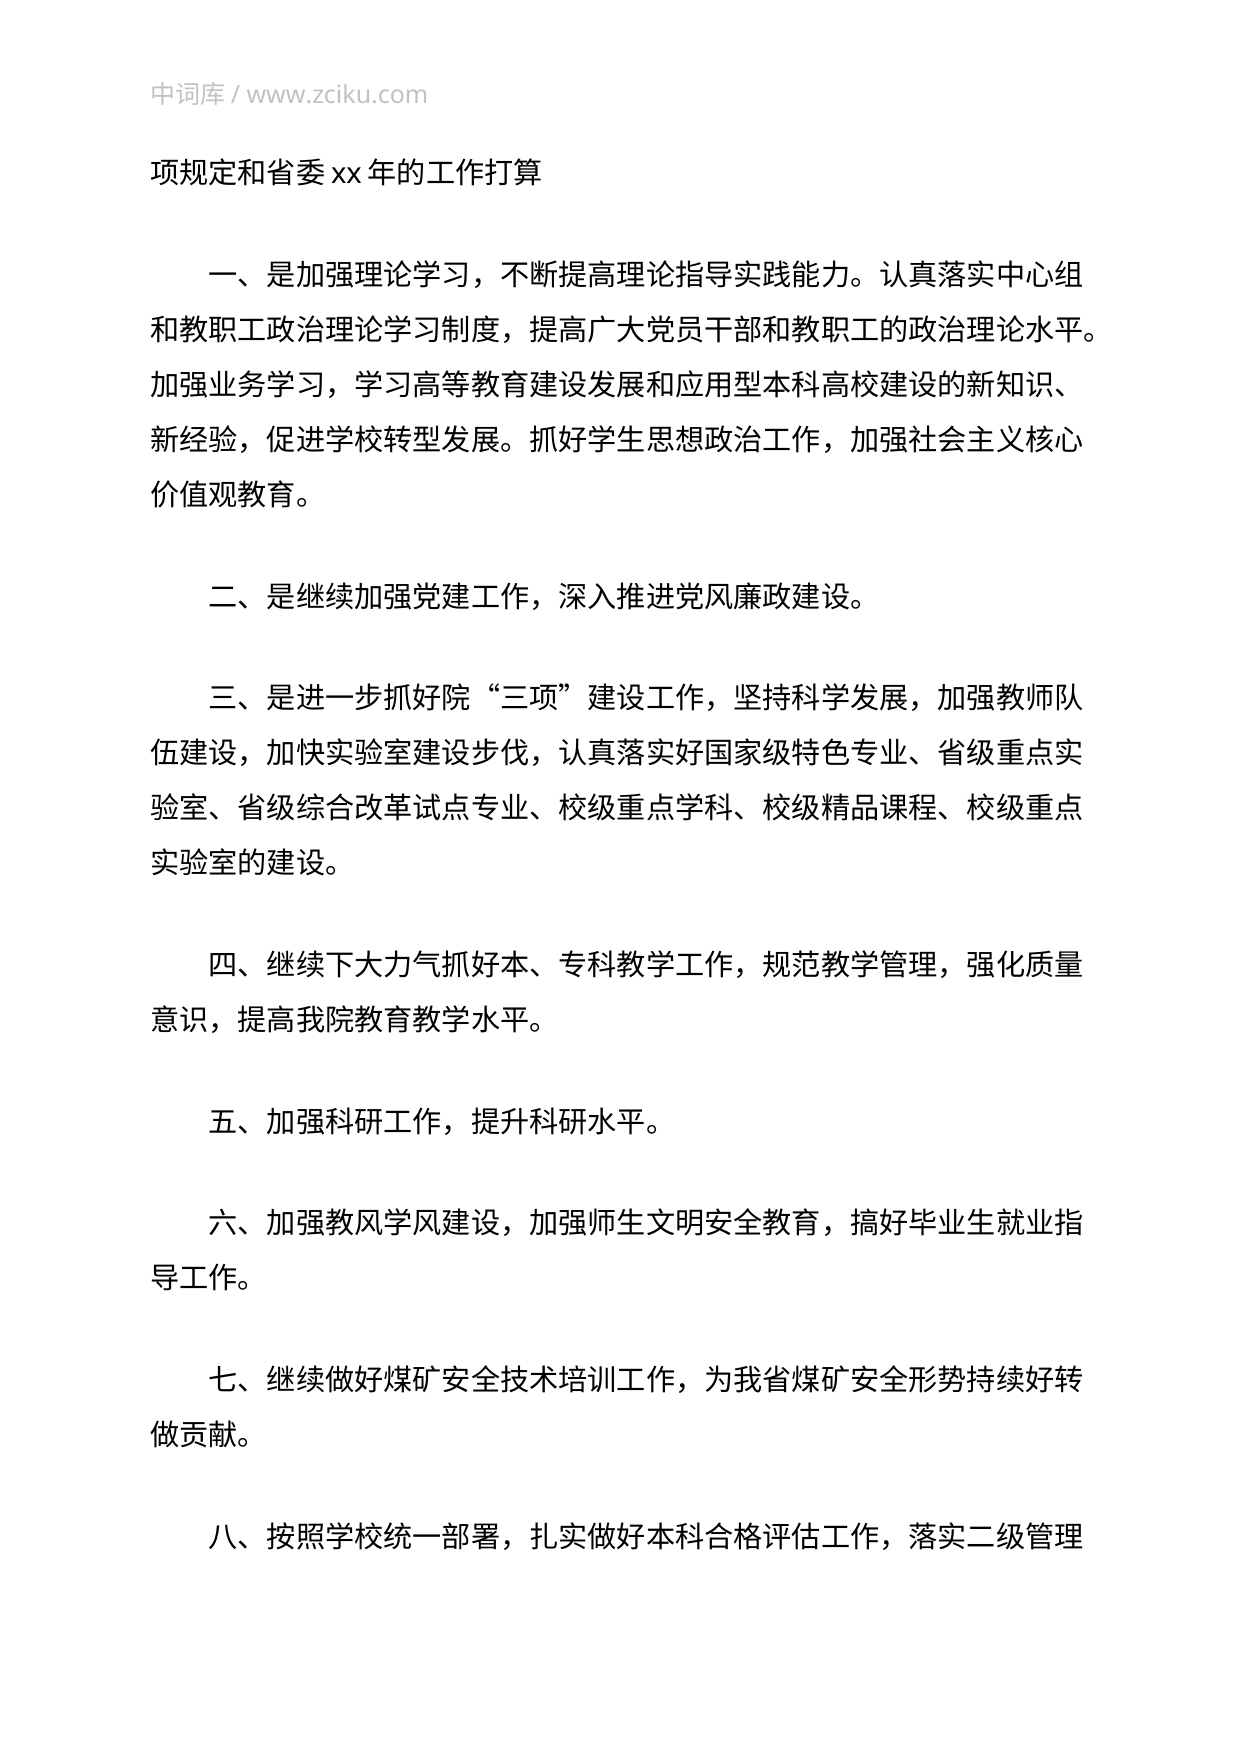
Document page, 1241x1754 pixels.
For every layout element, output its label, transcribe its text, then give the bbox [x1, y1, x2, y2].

text 五、加强科研工作，提升科研水平。 [150, 1098, 1090, 1141]
text 四、继续下大力气抓好本、专科教学工作，规范教学管理，强化质量意识，提高我院教育教学水平。 [150, 942, 1090, 1039]
text 三、是进一步抓好院“三项”建设工作，坚持科学发展，加强教师队伍建设，加快实验室建设步伐，认真落实好国家级特色专业、省级重点实验室、省级综合改革试点专业、校级重点学科、校级精品课程、校级重点实验室的建设。 [150, 675, 1090, 882]
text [150, 1513, 1090, 1556]
text 二、是继续加强党建工作，深入推进党风廉政建设。 [150, 573, 1090, 616]
text 六、加强教风学风建设，加强师生文明安全教育，搞好毕业生就业指导工作。 [150, 1200, 1090, 1297]
text 一、是加强理论学习，不断提高理论指导实践能力。认真落实中心组和教职工政治理论学习制度，提高广大党员干部和教职工的政治理论水平。加强业务学习，学习高等教育建设发展和应用型本科高校建设的新知识、新经验，促进学校转型发展。抓好学生思想政治工作，加强社会主义核心价值观教育。 [150, 252, 1090, 514]
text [150, 150, 1090, 192]
text 七、继续做好煤矿安全技术培训工作，为我省煤矿安全形势持续好转做贡献。 [150, 1357, 1090, 1454]
